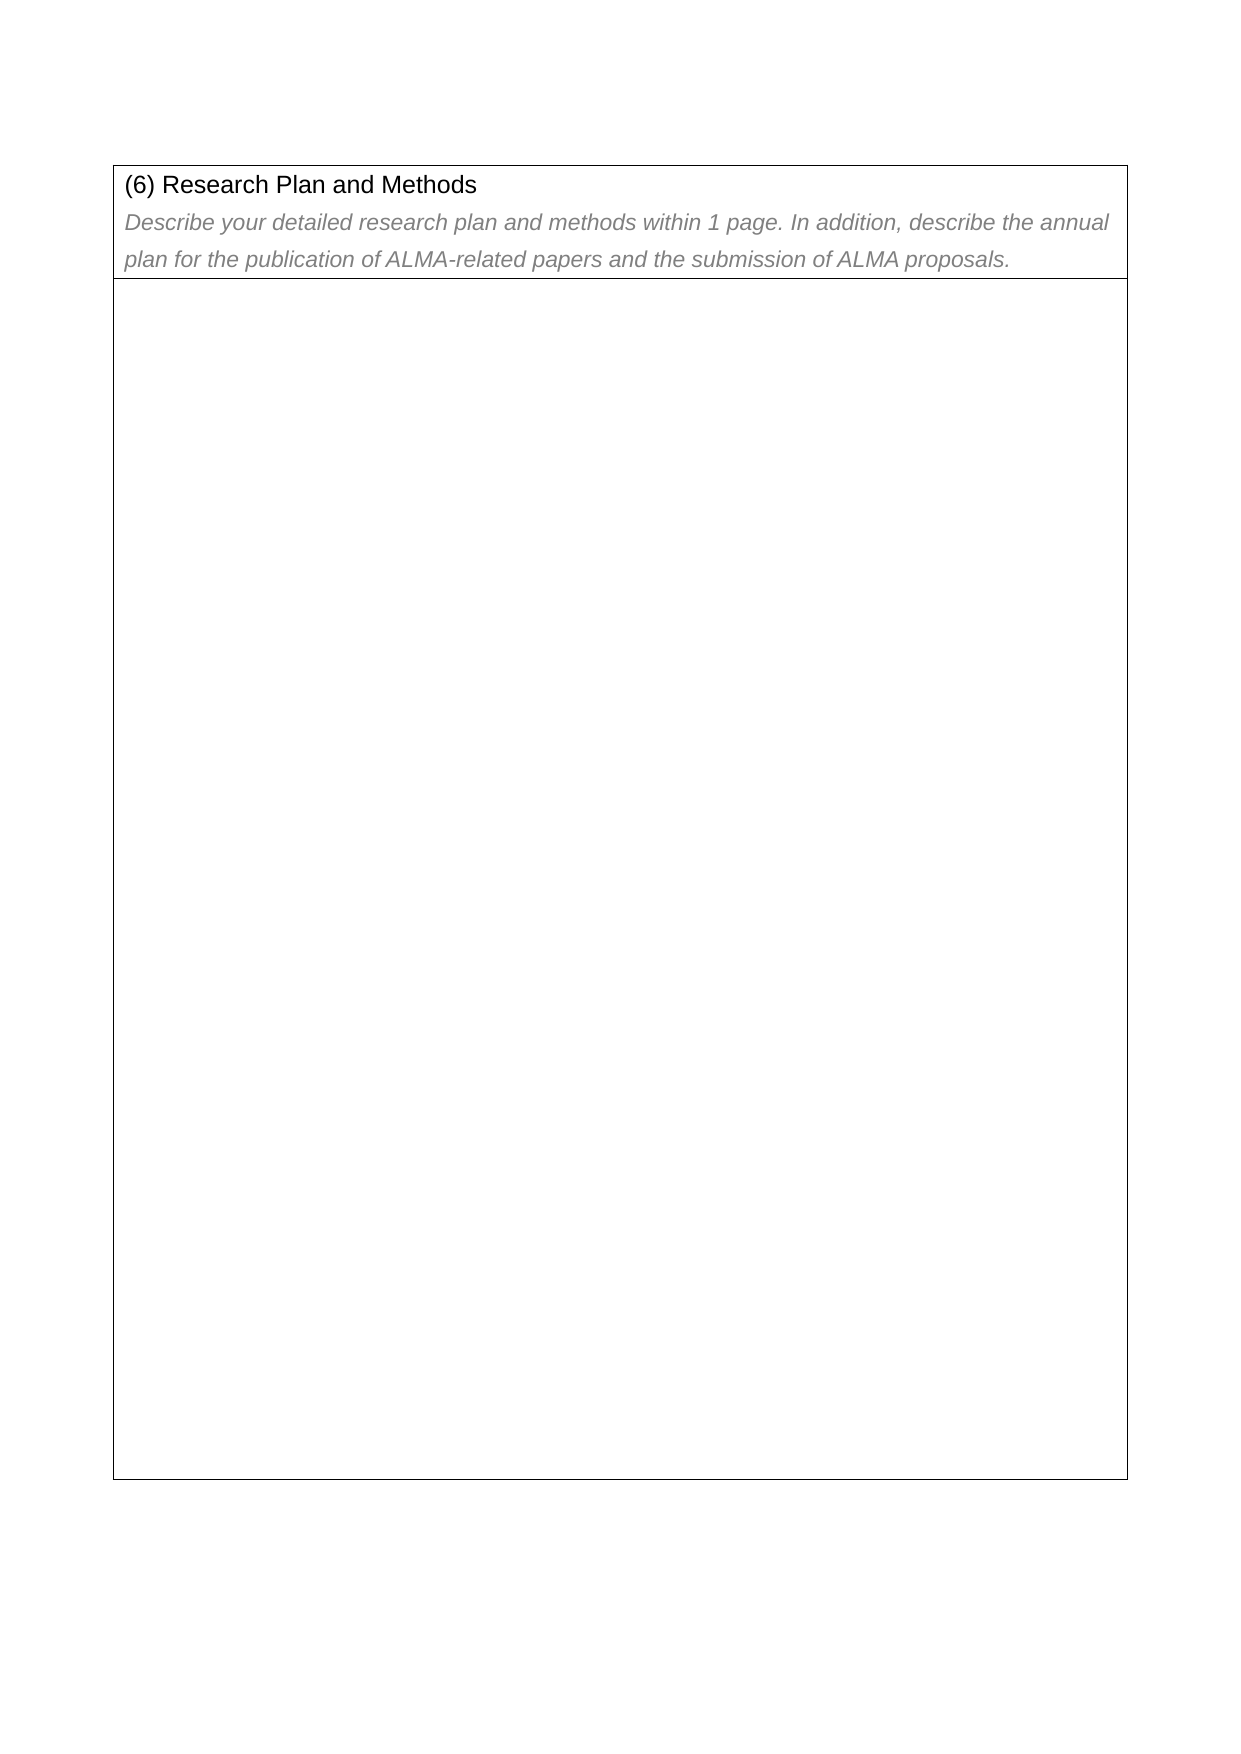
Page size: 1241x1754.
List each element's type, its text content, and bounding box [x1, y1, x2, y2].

table_cell [114, 279, 1127, 1479]
table_header (6) Research Plan and Methods Describe your detailed research plan and methods within 1 page. In addition, describe the annual plan for the publication of ALMA-related papers and the submission of ALMA proposals. [114, 166, 1127, 278]
